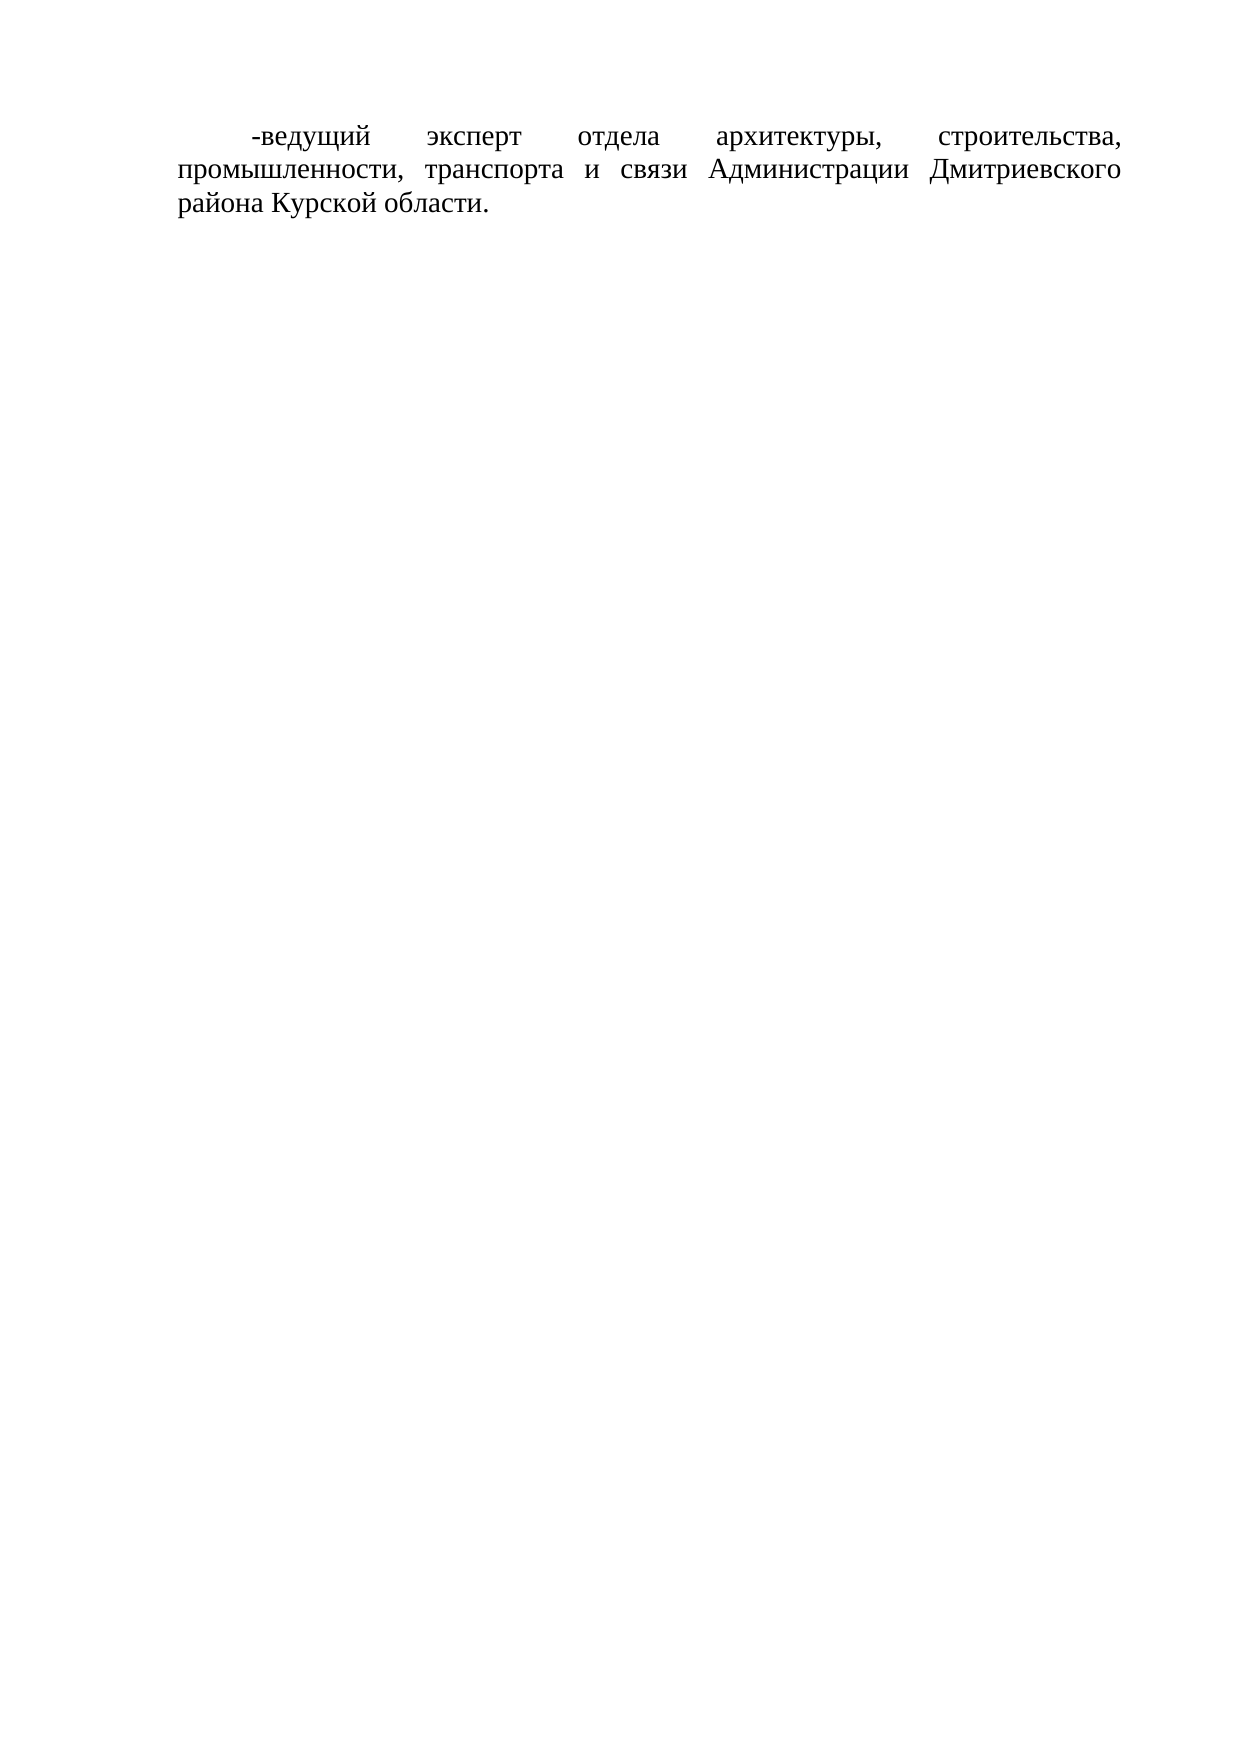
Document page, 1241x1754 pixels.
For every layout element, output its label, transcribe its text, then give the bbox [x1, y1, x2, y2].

text -ведущий эксперт отдела архитектуры, строительства, промышленности, транспорта и связи Администрации Дмитриевского района Курской области. [177, 118, 1122, 219]
